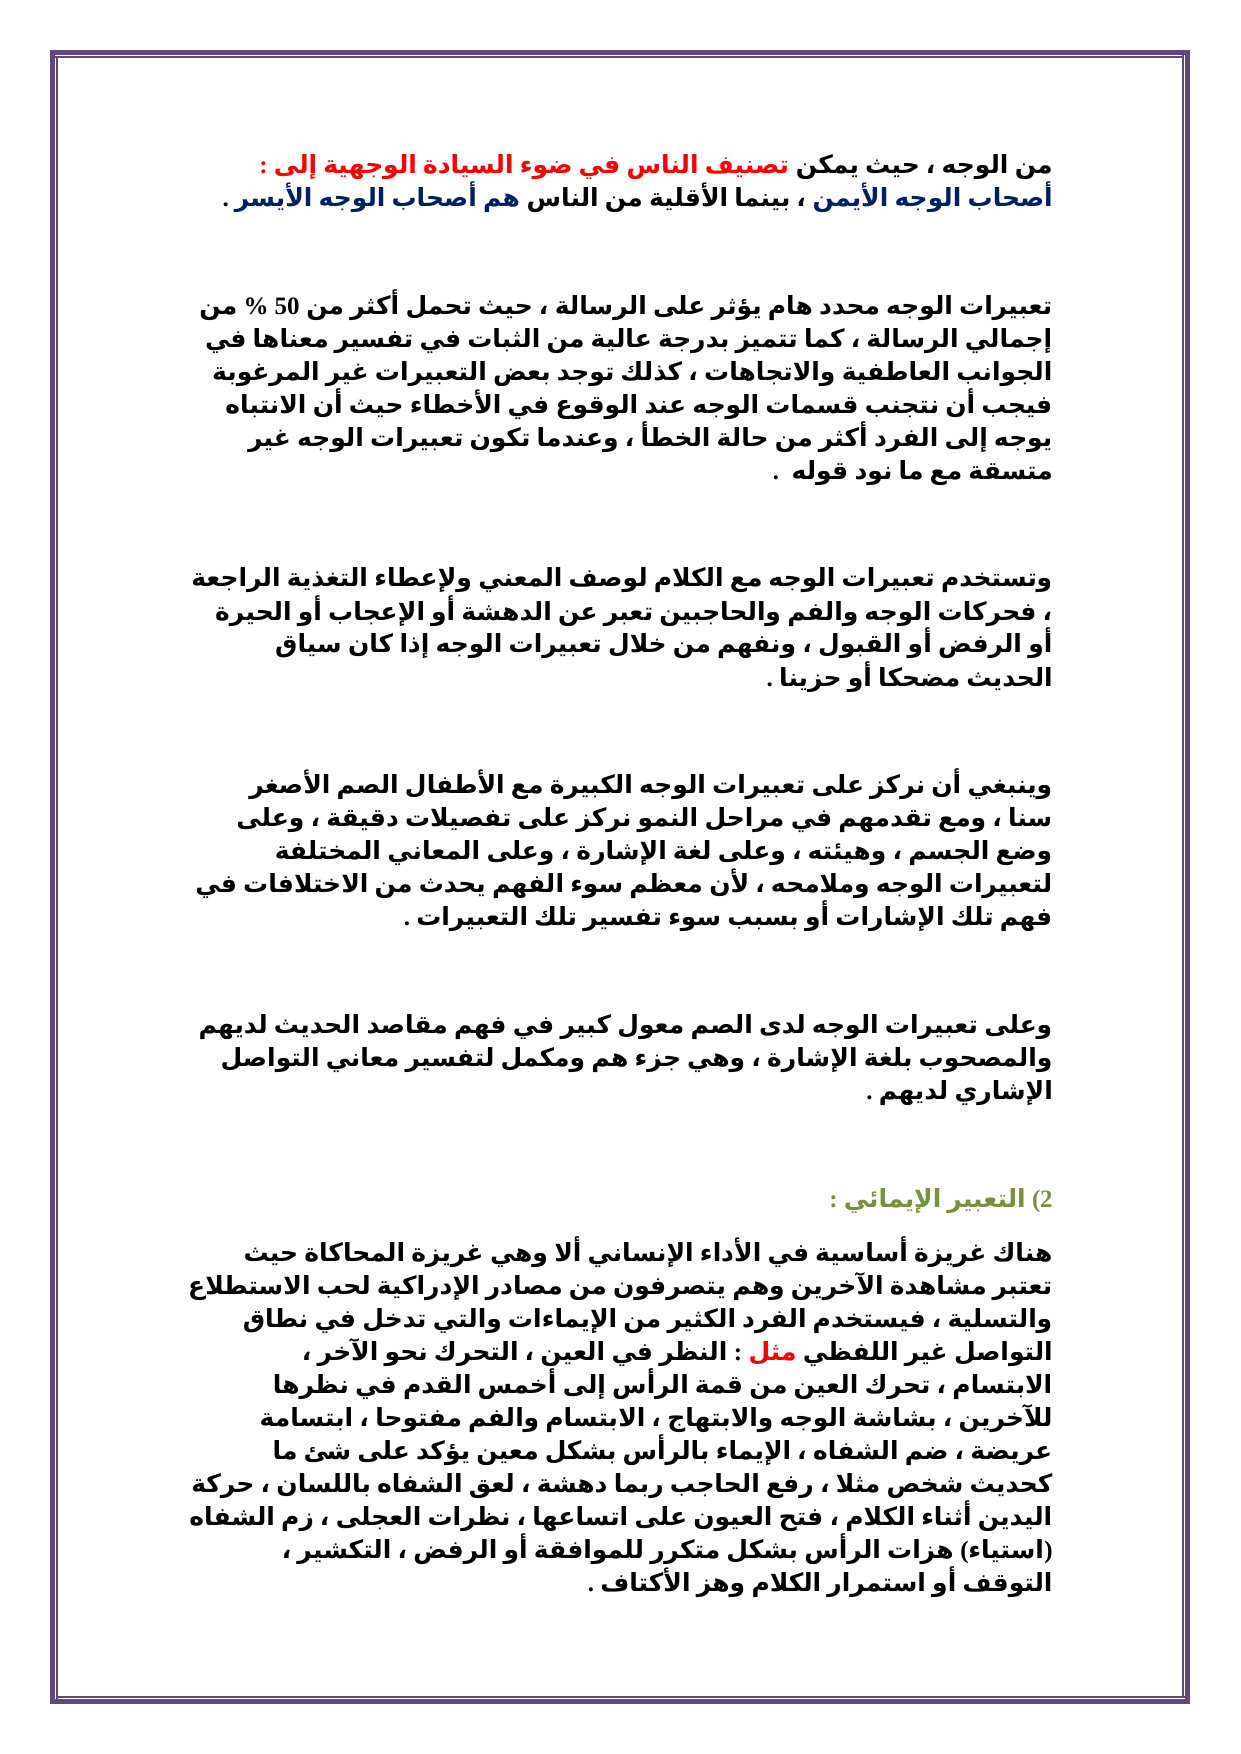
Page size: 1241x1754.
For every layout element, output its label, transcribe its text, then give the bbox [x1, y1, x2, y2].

text 2) التعبير الإيمائي : [187, 1184, 1053, 1213]
text وتستخدم تعبيرات الوجه مع الكلام لوصف المعني ولإعطاء التغذية الراجعة ، فحركات الوجه والفم والحاجبين تعبر عن الدهشة أو الإعجاب أو الحيرة أو الرفض أو القبول ، ونفهم من خلال تعبيرات الوجه إذا كان سياق الحديث مضحكا أو حزينا . [187, 563, 1053, 691]
text تعبيرات الوجه محدد هام يؤثر على الرسالة ، حيث تحمل أكثر من 50 % من إجمالي الرسالة ، كما تتميز بدرجة عالية من الثبات في تفسير معناها في الجوانب العاطفية والاتجاهات ، كذلك توجد بعض التعبيرات غير المرغوبة فيجب أن نتجنب قسمات الوجه عند الوقوع في الأخطاء حيث أن الانتباه يوجه إلى الفرد أكثر من حالة الخطأ ، وعندما تكون تعبيرات الوجه غير متسقة مع ما نود قوله . [187, 291, 1053, 484]
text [187, 150, 1053, 212]
text وينبغي أن نركز على تعبيرات الوجه الكبيرة مع الأطفال الصم الأصغر سنا ، ومع تقدمهم في مراحل النمو نركز على تفصيلات دقيقة ، وعلى وضع الجسم ، وهيئته ، وعلى لغة الإشارة ، وعلى المعاني المختلفة لتعبيرات الوجه وملامحه ، لأن معظم سوء الفهم يحدث من الاختلافات في فهم تلك الإشارات أو بسبب سوء تفسير تلك التعبيرات . [187, 770, 1053, 931]
text وعلى تعبيرات الوجه لدى الصم معول كبير في فهم مقاصد الحديث لديهم والمصحوب بلغة الإشارة ، وهي جزء هم ومكمل لتفسير معاني التواصل الإشاري لديهم . [187, 1010, 1053, 1105]
text هناك غريزة أساسية في الأداء الإنساني ألا وهي غريزة المحاكاة حيث تعتبر مشاهدة الآخرين وهم يتصرفون من مصادر الإدراكية لحب الاستطلاع والتسلية ، فيستخدم الفرد الكثير من الإيماءات والتي تدخل في نطاق التواصل غير اللفظي مثل : النظر في العين ، التحرك نحو الآخر ، الابتسام ، تحرك العين من قمة الرأس إلى أخمس القدم في نظرها للآخرين ، بشاشة الوجه والابتهاج ، الابتسام والفم مفتوحا ، ابتسامة عريضة ، ضم الشفاه ، الإيماء بالرأس بشكل معين يؤكد على شئ ما كحديث شخص مثلا ، رفع الحاجب ربما دهشة ، لعق الشفاه باللسان ، حركة اليدين أثناء الكلام ، فتح العيون على اتساعها ، نظرات العجلى ، زم الشفاه (استياء) هزات الرأس بشكل متكرر للموافقة أو الرفض ، التكشير ، التوقف أو استمرار الكلام وهز الأكتاف . [187, 1238, 1053, 1597]
